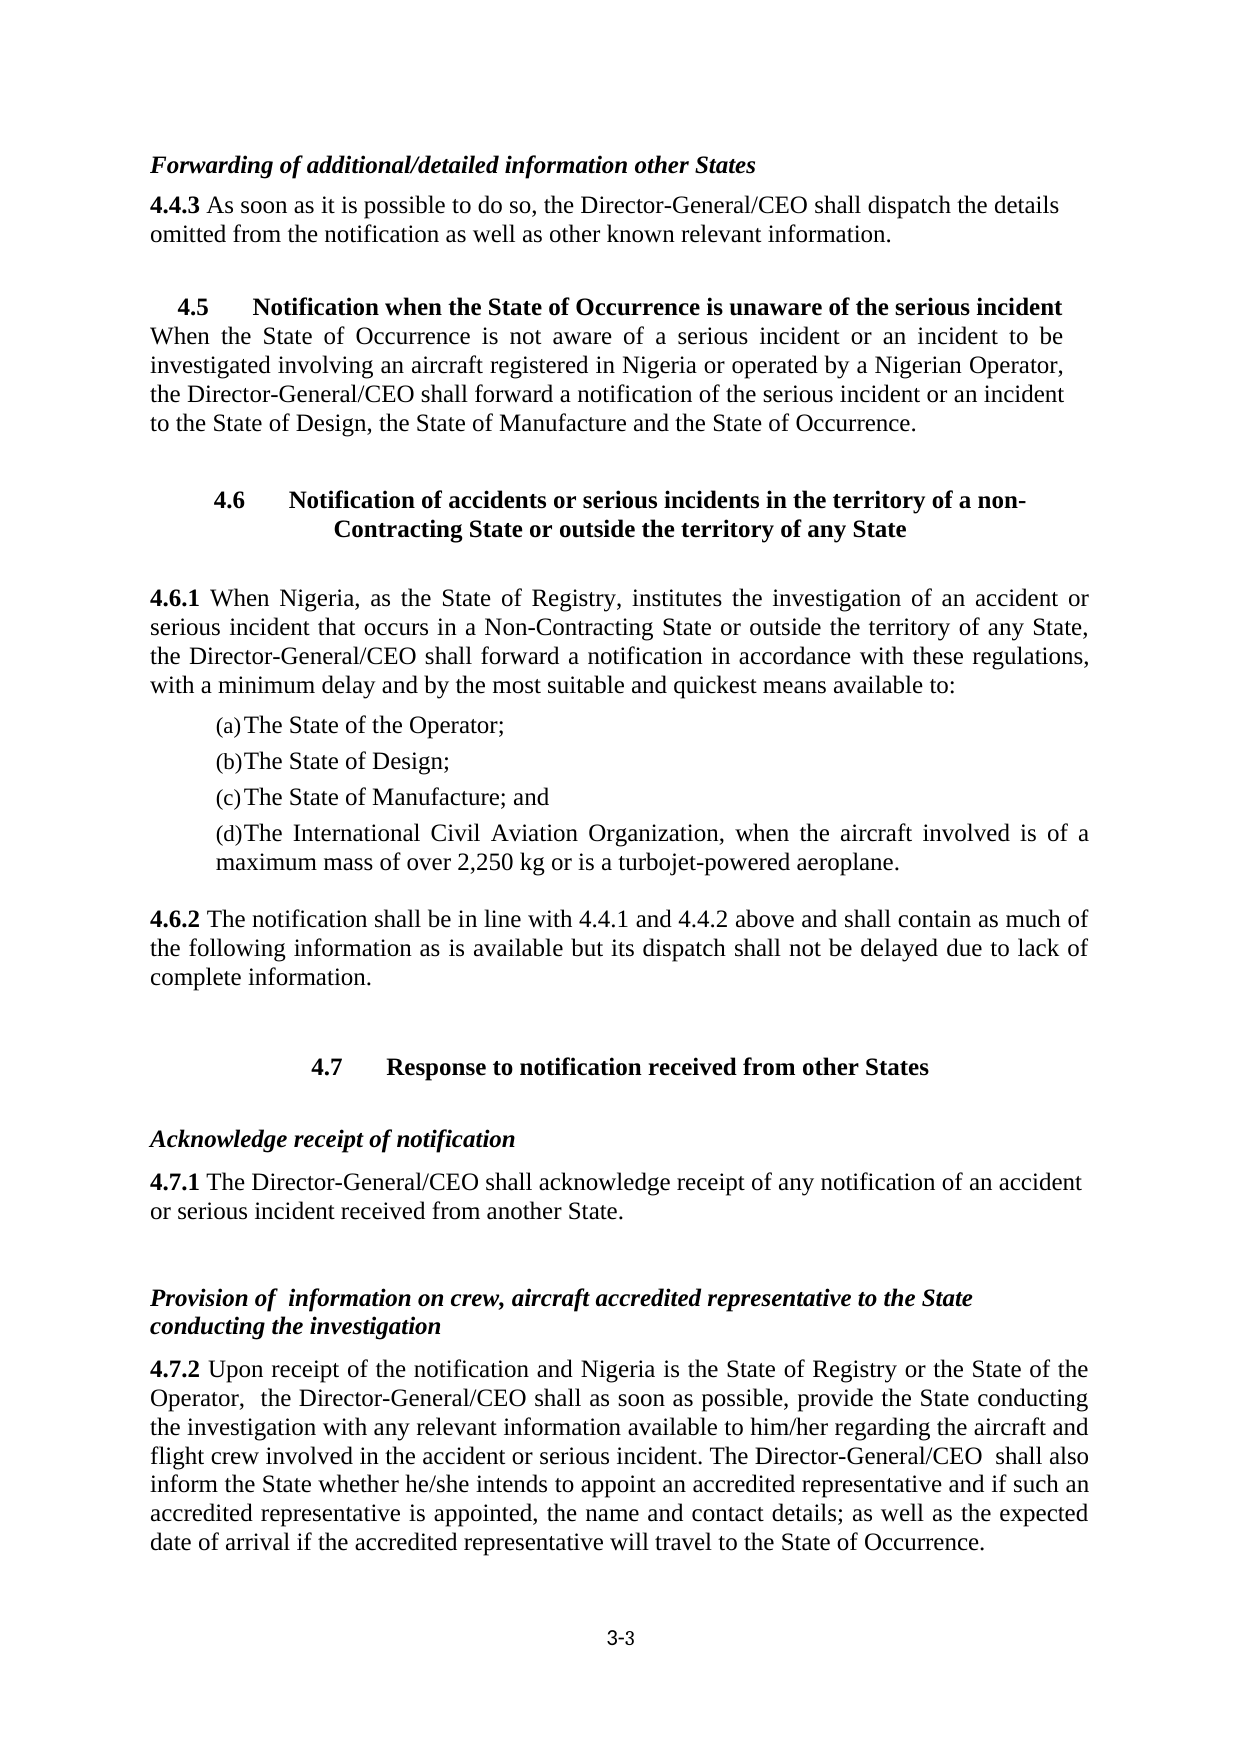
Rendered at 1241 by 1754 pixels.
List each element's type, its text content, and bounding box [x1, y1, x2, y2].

text Acknowledge receipt of notification [150, 1124, 1090, 1153]
text 4.6.1 When Nigeria, as the State of Registry, institutes the investigation of an accident or serious incident that occurs in a Non-Contracting State or outside the territory of any State, the Director-General/CEO shall forward a notification in accordance with these regulations, with a minimum delay and by the most suitable and quickest means available to: [150, 583, 1090, 699]
text Provision of information on crew, aircraft accredited representative to the State conducting the investigation [150, 1283, 1090, 1340]
subtitle 4.6 Notification of accidents or serious incidents in the territory of a non-Contracting State or outside the territory of any State [150, 486, 1090, 543]
subtitle 4.7 Response to notification received from other States [150, 1052, 1090, 1081]
list The State of the Operator; [216, 711, 1091, 739]
text When the State of Occurrence is not aware of a serious incident or an incident to be investigated involving an aircraft registered in Nigeria or operated by a Nigerian Operator, the Director-General/CEO shall forward a notification of the serious incident or an incident to the State of Design, the State of Manufacture and the State of Occurrence. [150, 321, 1065, 436]
list The International Civil Aviation Organization, when the aircraft involved is of a maximum mass of over 2,250 kg or is a turbojet-powered aeroplane. [216, 818, 1090, 876]
text Forwarding of additional/detailed information other States [150, 150, 1065, 179]
text 4.4.3 As soon as it is possible to do so, the Director-General/CEO shall dispatch the details omitted from the notification as well as other known relevant information. [150, 190, 1065, 248]
text 4.7.1 The Director-General/CEO shall acknowledge receipt of any notification of an accident or serious incident received from another State. [150, 1167, 1090, 1225]
text 4.7.2 Upon receipt of the notification and Nigeria is the State of Registry or the State of the Operator, the Director-General/CEO shall as soon as possible, provide the State conducting the investigation with any relevant information available to him/her regarding the aircraft and flight crew involved in the accident or serious incident. The Director-General/CEO shall also inform the State whether he/she intends to appoint an accredited representative and if such an accredited representative is appointed, the name and contact details; as well as the expected date of arrival if the accredited representative will travel to the State of Occurrence. [150, 1354, 1090, 1556]
subtitle 4.5 Notification when the State of Occurrence is unaware of the serious incident [150, 292, 1090, 321]
text 4.6.2 The notification shall be in line with 4.4.1 and 4.4.2 above and shall contain as much of the following information as is available but its dispatch shall not be delayed due to lack of complete information. [150, 904, 1090, 991]
list The State of Manufacture; and [216, 782, 1091, 811]
list The State of Design; [216, 746, 1091, 775]
